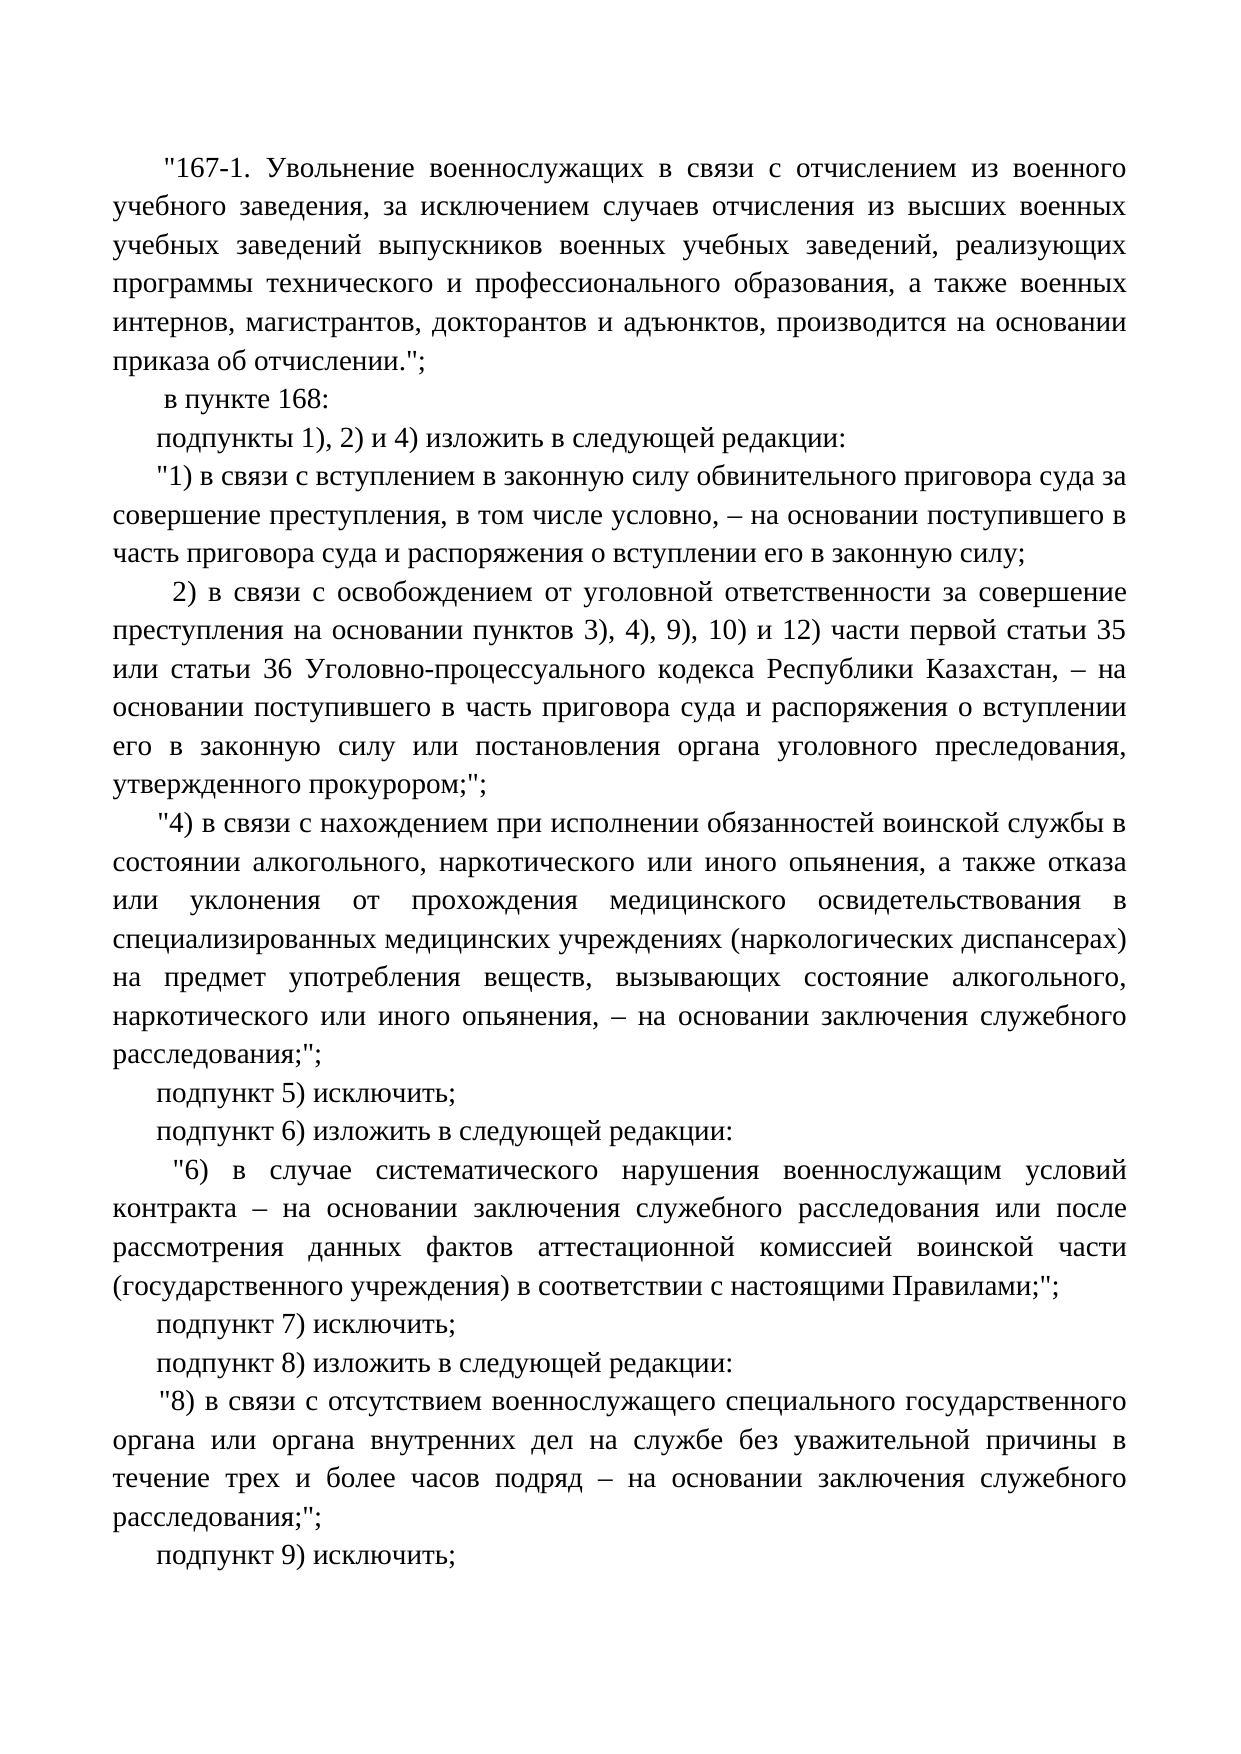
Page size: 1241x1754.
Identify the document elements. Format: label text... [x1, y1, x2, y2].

text подпункты 1), 2) и 4) изложить в следующей редакции: [112, 420, 1128, 453]
text подпункт 6) изложить в следующей редакции: [112, 1113, 1128, 1147]
text "1) в связи с вступлением в законную силу обвинительного приговора суда за совершение преступления, в том числе условно, – на основании поступившего в часть приговора суда и распоряжения о вступлении его в законную силу; [112, 458, 1128, 569]
text "167-1. Увольнение военнослужащих в связи с отчислением из военного учебного заведения, за исключением случаев отчисления из высших военных учебных заведений выпускников военных учебных заведений, реализующих программы технического и профессионального образования, а также военных интернов, магистрантов, докторантов и адъюнктов, производится на основании приказа об отчислении."; [112, 150, 1128, 376]
text подпункт 8) изложить в следующей редакции: [112, 1345, 1128, 1378]
text подпункт 9) исключить; [112, 1537, 1128, 1571]
text подпункт 7) исключить; [112, 1306, 1128, 1340]
text 2) в связи с освобождением от уголовной ответственности за совершение преступления на основании пунктов 3), 4), 9), 10) и 12) части первой статьи 35 или статьи 36 Уголовно-процессуального кодекса Республики Казахстан, – на основании поступившего в часть приговора суда и распоряжения о вступлении его в законную силу или постановления органа уголовного преследования, утвержденного прокурором;"; [112, 574, 1128, 800]
text в пункте 168: [112, 381, 1128, 415]
text "6) в случае систематического нарушения военнослужащим условий контракта – на основании заключения служебного расследования или после рассмотрения данных фактов аттестационной комиссией воинской части (государственного учреждения) в соответствии с настоящими Правилами;"; [112, 1152, 1128, 1301]
text подпункт 5) исключить; [112, 1075, 1128, 1108]
text "8) в связи с отсутствием военнослужащего специального государственного органа или органа внутренних дел на службе без уважительной причины в течение трех и более часов подряд – на основании заключения служебного расследования;"; [112, 1383, 1128, 1532]
text "4) в связи с нахождением при исполнении обязанностей воинской службы в состоянии алкогольного, наркотического или иного опьянения, а также отказа или уклонения от прохождения медицинского освидетельствования в специализированных медицинских учреждениях (наркологических диспансерах) на предмет употребления веществ, вызывающих состояние алкогольного, наркотического или иного опьянения, – на основании заключения служебного расследования;"; [112, 805, 1128, 1070]
